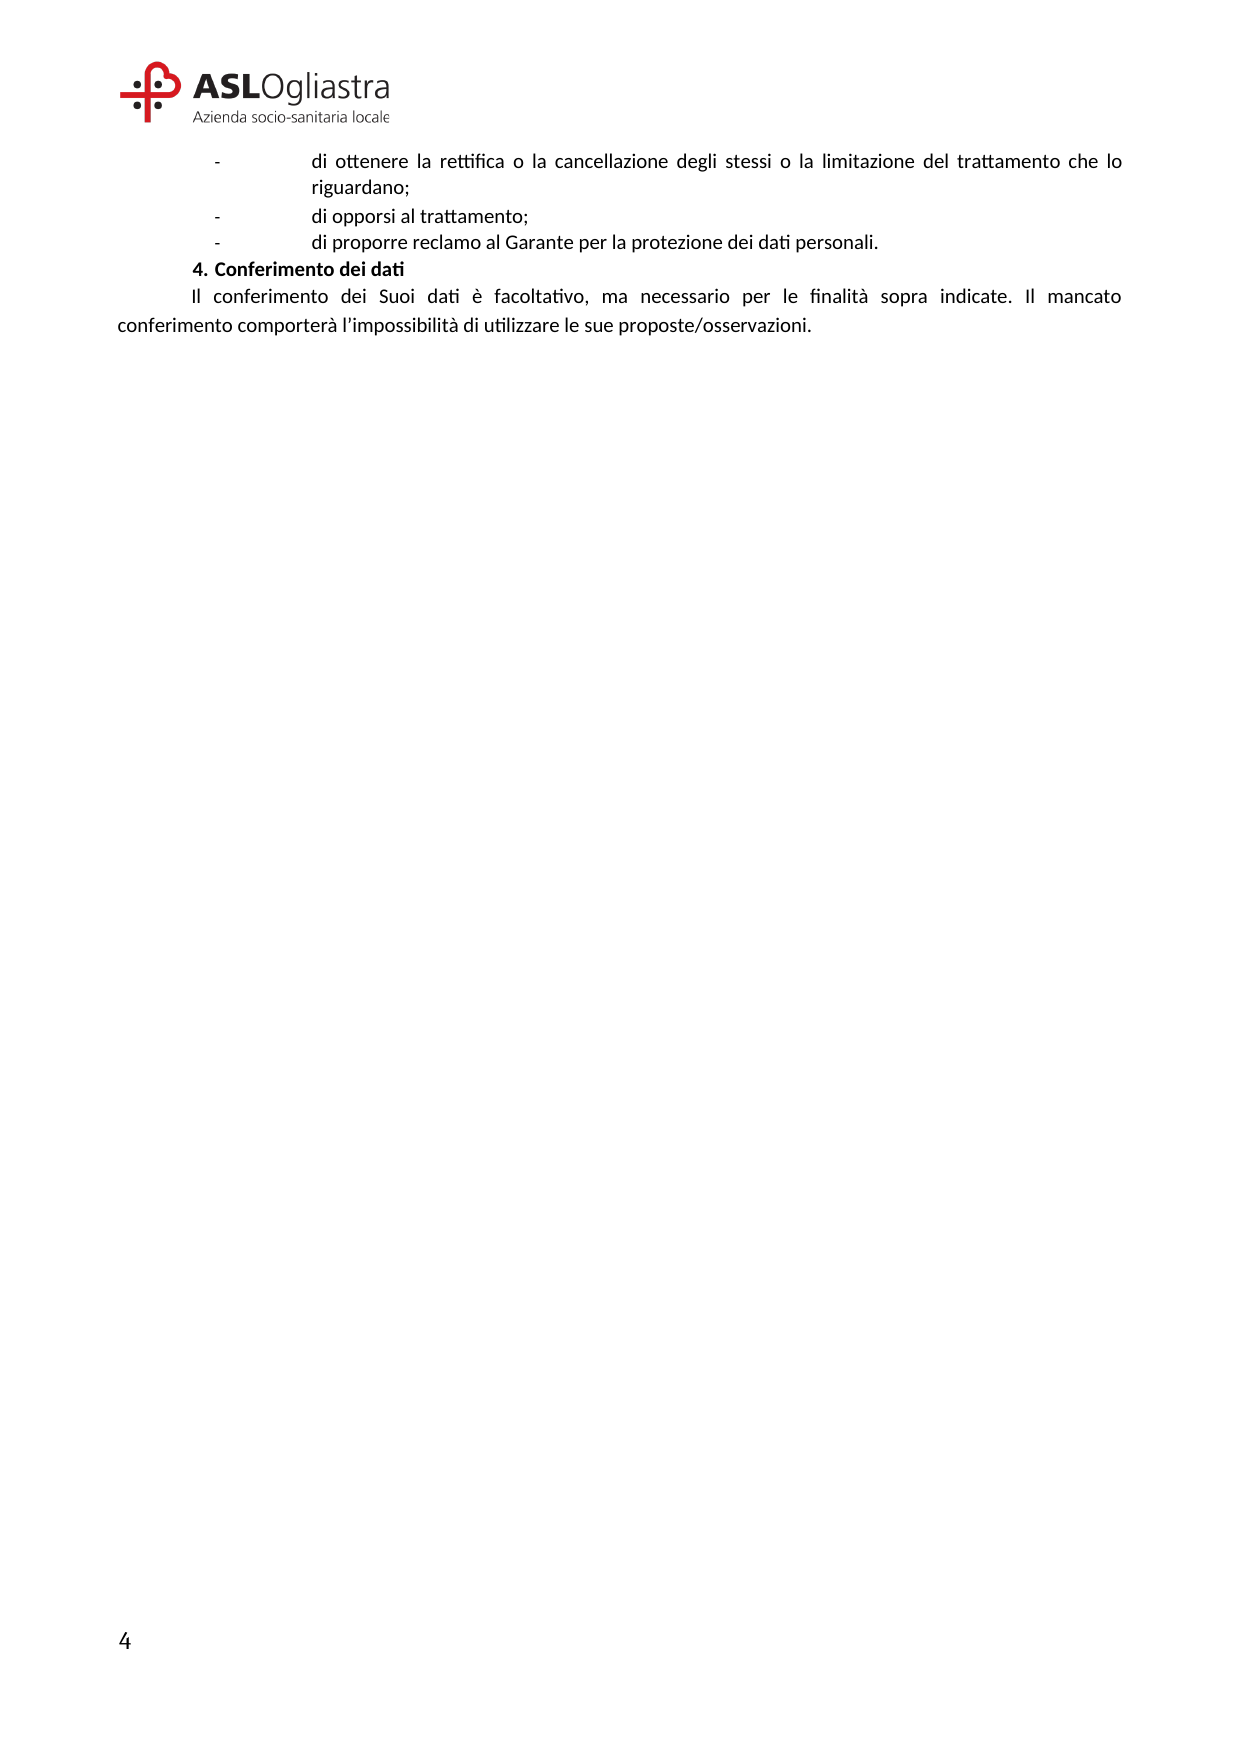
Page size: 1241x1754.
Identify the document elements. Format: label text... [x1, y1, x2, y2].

list di ottenere la rettifica o la cancellazione degli stessi o la limitazione del trattamento che lo riguardano; [214, 148, 1123, 199]
list di proporre reclamo al Garante per la protezione dei dati personali. [214, 229, 1123, 255]
text Il conferimento dei Suoi dati è facoltativo, ma necessario per le finalità sopra indicate. Il mancato conferimento comporterà l’impossibilità di utilizzare le sue proposte/osservazioni. [117, 284, 1123, 339]
list di opporsi al trattamento; [214, 203, 1123, 228]
subtitle 4. Conferimento dei dati [192, 256, 1124, 282]
picture [118, 59, 390, 127]
